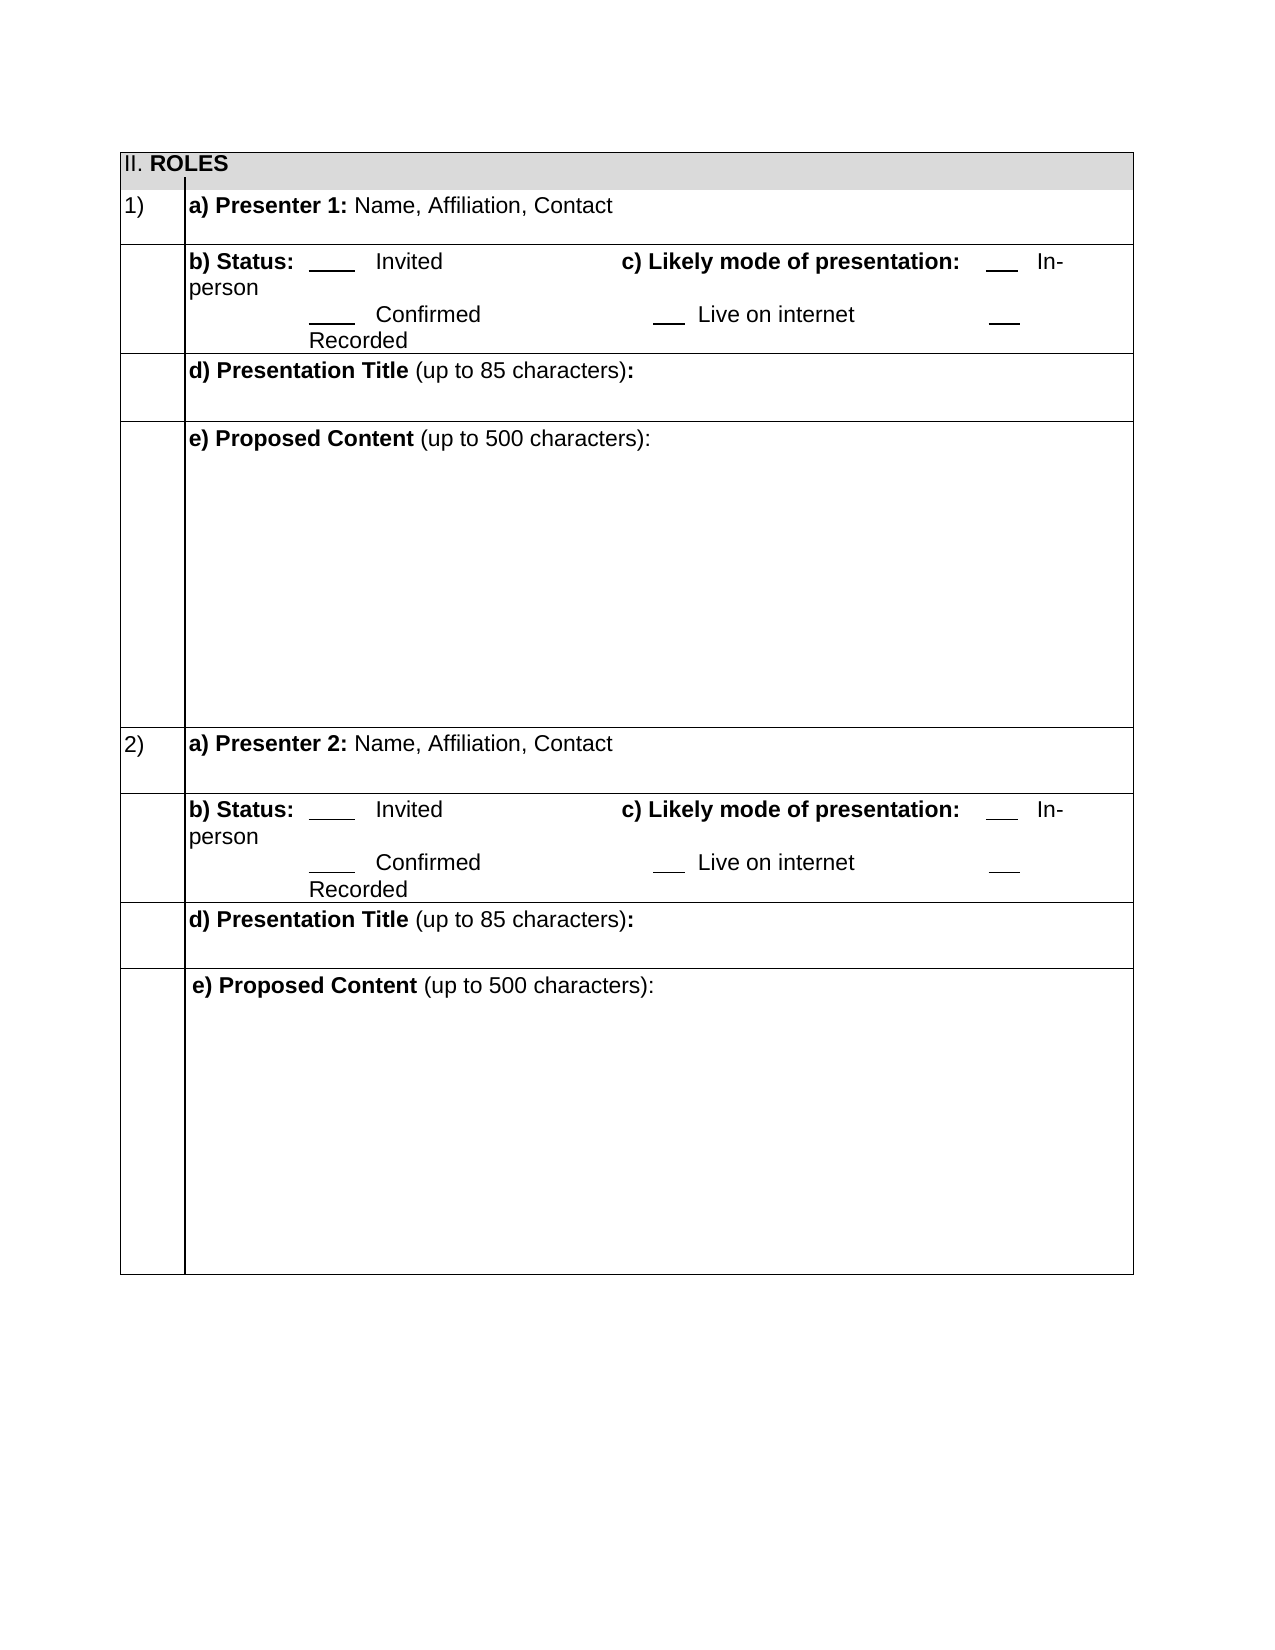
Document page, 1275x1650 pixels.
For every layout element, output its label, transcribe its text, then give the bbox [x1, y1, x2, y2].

table_cell [121, 794, 184, 902]
table_cell [121, 422, 184, 727]
table_cell [121, 354, 184, 421]
table_cell [121, 969, 184, 1274]
table_cell b) Status: Invited c) Likely mode of presentation: In-person Confirmed Live on internet Recorded [186, 245, 1133, 353]
table_cell [121, 245, 184, 353]
table_cell e) Proposed Content (up to 500 characters): [186, 969, 1133, 1274]
table_cell d) Presentation Title (up to 85 characters): [186, 903, 1133, 968]
table_header II. ROLES [121, 153, 1133, 177]
table_cell [121, 903, 184, 968]
table_cell a) Presenter 2: Name, Affiliation, Contact [186, 728, 1133, 793]
table_cell b) Status: Invited c) Likely mode of presentation: In-person Confirmed Live on internet Recorded [186, 794, 1133, 902]
table_cell d) Presentation Title (up to 85 characters): [186, 354, 1133, 421]
table_cell e) Proposed Content (up to 500 characters): [186, 422, 1133, 727]
table_cell 2) [121, 728, 184, 793]
table_cell a) Presenter 1: Name, Affiliation, Contact [186, 190, 1133, 244]
table_cell 1) [121, 190, 184, 244]
